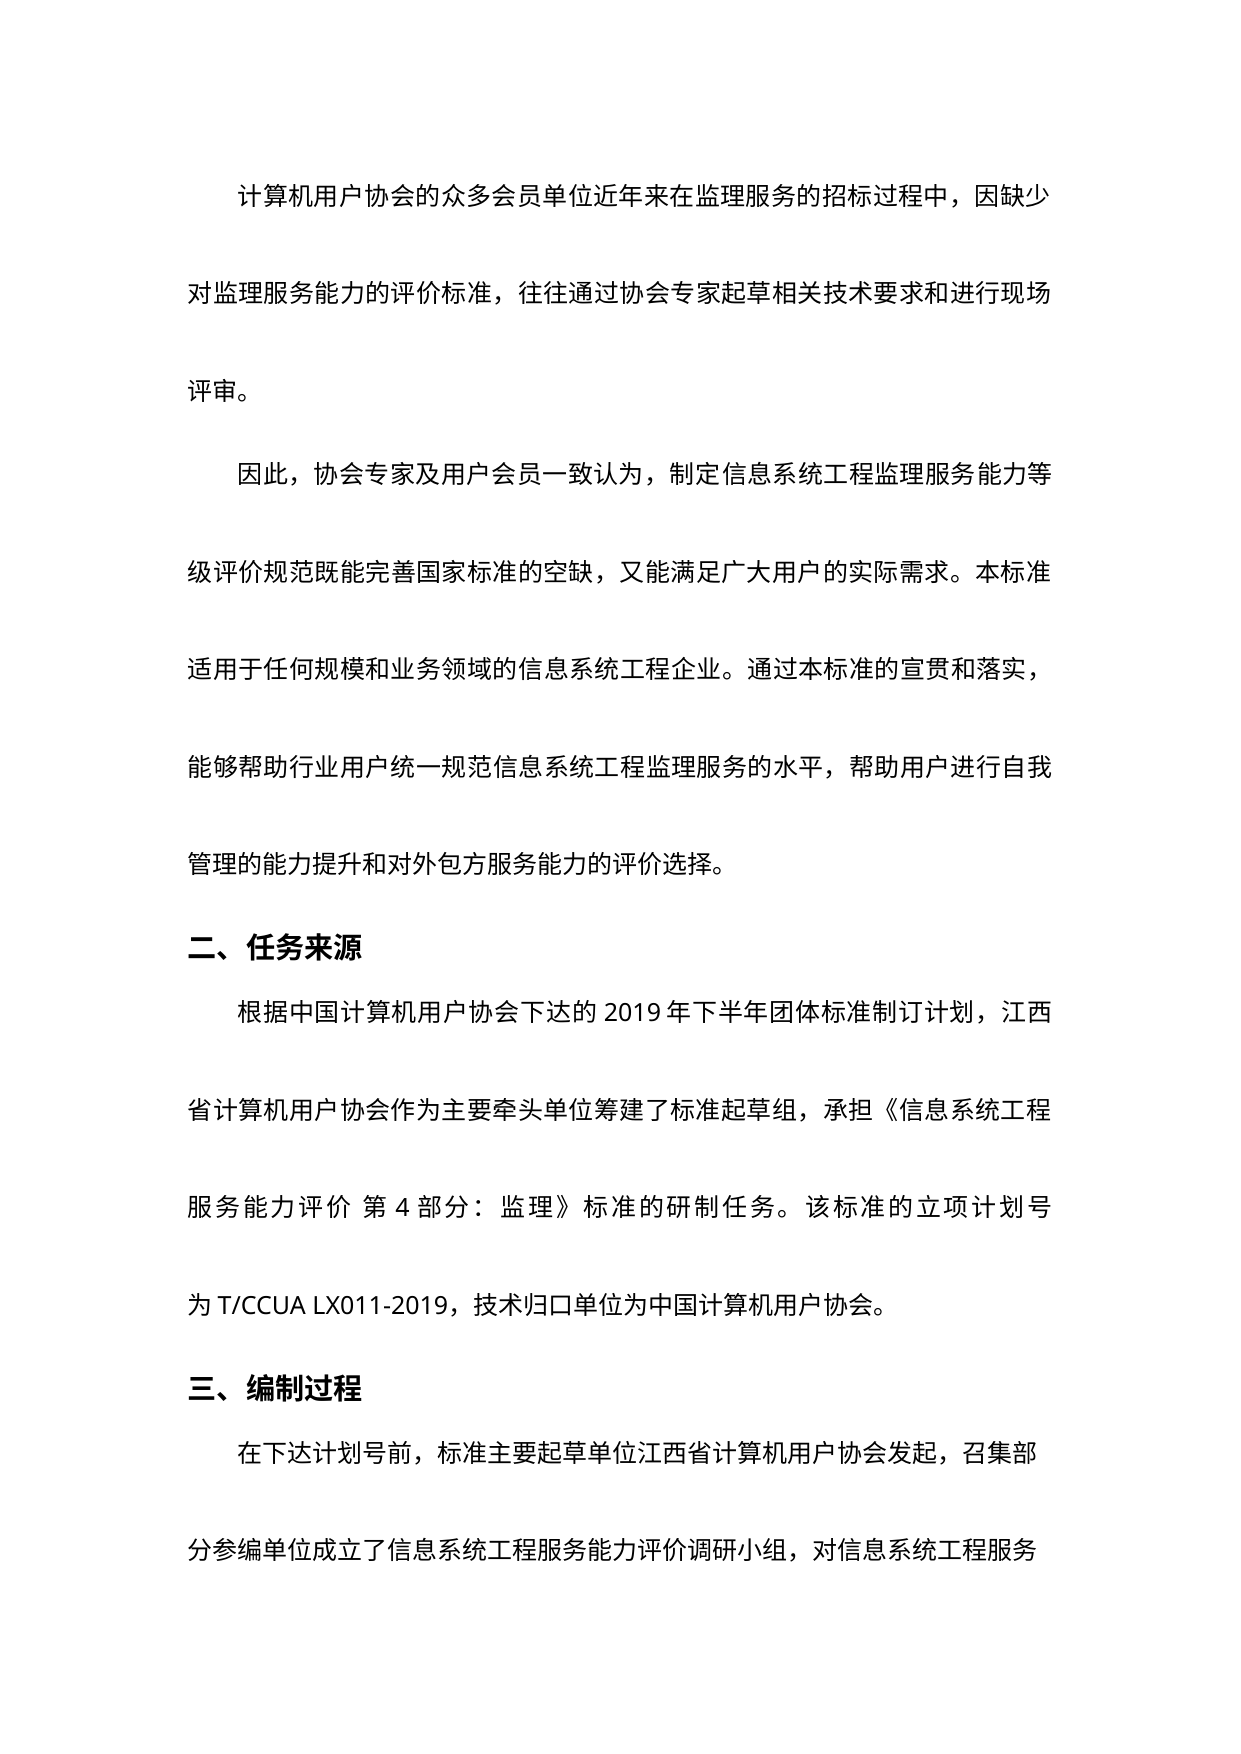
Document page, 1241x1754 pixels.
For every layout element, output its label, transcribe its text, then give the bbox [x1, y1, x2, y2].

text 三、编制过程 [187, 1354, 1053, 1419]
text 计算机用户协会的众多会员单位近年来在监理服务的招标过程中，因缺少对监理服务能力的评价标准，往往通过协会专家起草相关技术要求和进行现场评审。 [187, 162, 1053, 422]
text 因此，协会专家及用户会员一致认为，制定信息系统工程监理服务能力等级评价规范既能完善国家标准的空缺，又能满足广大用户的实际需求。本标准适用于任何规模和业务领域的信息系统工程企业。通过本标准的宣贯和落实，能够帮助行业用户统一规范信息系统工程监理服务的水平，帮助用户进行自我管理的能力提升和对外包方服务能力的评价选择。 [187, 440, 1053, 895]
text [187, 1419, 1053, 1581]
text 二、任务来源 [187, 913, 1053, 978]
text 根据中国计算机用户协会下达的2019年下半年团体标准制订计划，江西省计算机用户协会作为主要牵头单位筹建了标准起草组，承担《信息系统工程服务能力评价 第4部分：监理》标准的研制任务。该标准的立项计划号为T/CCUA LX011-2019，技术归口单位为中国计算机用户协会。 [187, 978, 1053, 1336]
